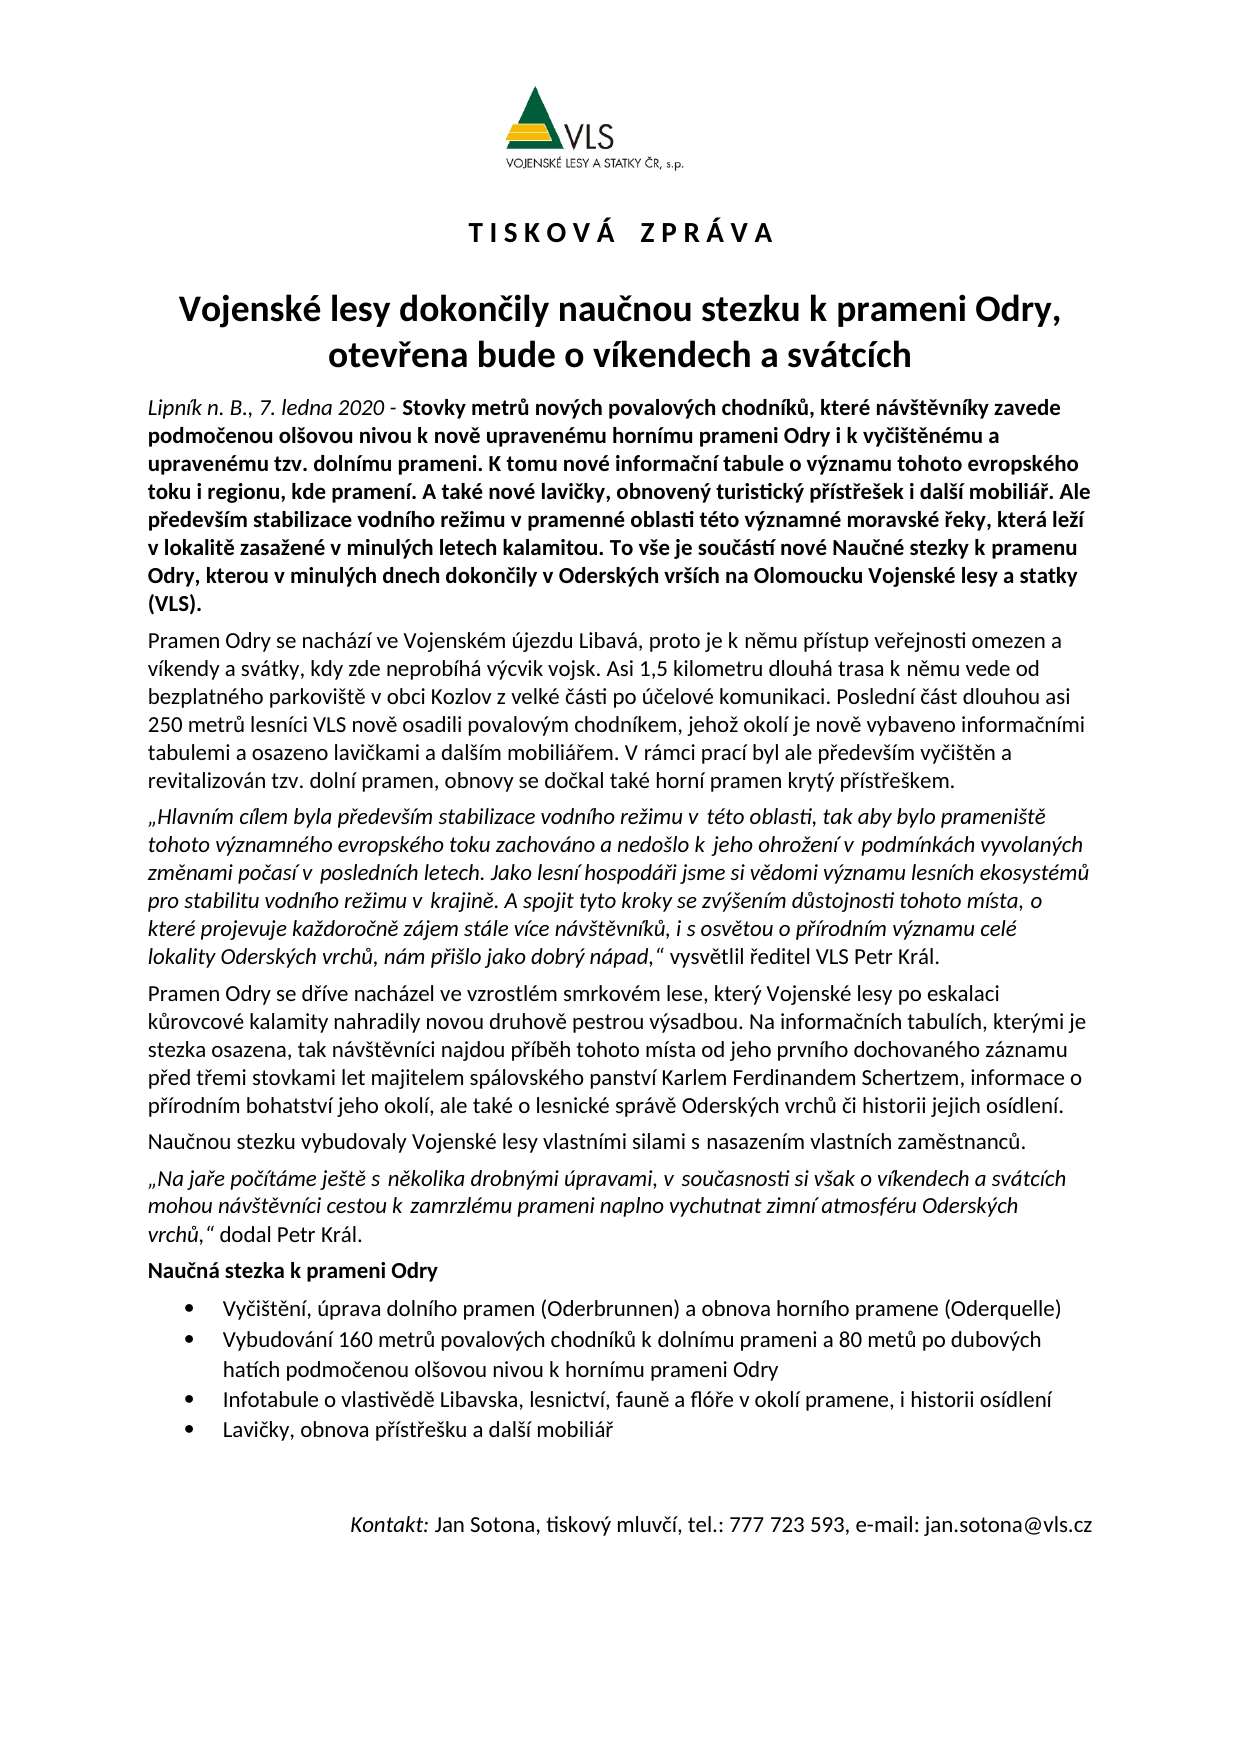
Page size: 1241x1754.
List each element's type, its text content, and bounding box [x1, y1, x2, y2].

text Naučnou stezku vybudovaly Vojenské lesy vlastními silami s nasazením vlastních zaměstnanců. [148, 1127, 1093, 1155]
text Kontakt: Jan Sotona, tiskový mluvčí, tel.: 777 723 593, e-mail: jan.sotona@vls.cz [148, 1510, 1093, 1538]
text Pramen Odry se nachází ve Vojenském újezdu Libavá, proto je k němu přístup veřejnosti omezen a víkendy a svátky, kdy zde neprobíhá výcvik vojsk. Asi 1,5 kilometru dlouhá trasa k němu vede od bezplatného parkoviště v obci Kozlov z velké části po účelové komunikaci. Poslední část dlouhou asi 250 metrů lesníci VLS nově osadili povalovým chodníkem, jehož okolí je nově vybaveno informačními tabulemi a osazeno lavičkami a dalším mobiliářem. V rámci prací byl ale především vyčištěn a revitalizován tzv. dolní pramen, obnovy se dočkal také horní pramen krytý přístřeškem. [148, 626, 1093, 794]
list Vybudování 160 metrů povalových chodníků k dolnímu prameni a 80 metů po dubových hatích podmočenou olšovou nivou k hornímu prameni Odry [185, 1325, 1093, 1383]
text Vojenské lesy dokončily naučnou stezku k prameni Odry, otevřena bude o víkendech a svátcích [148, 285, 1093, 377]
text „Na jaře počítáme ještě s několika drobnými úpravami, v současnosti si však o víkendech a svátcích mohou návštěvníci cestou k zamrzlému prameni naplno vychutnat zimní atmosféru Oderských vrchů,“ dodal Petr Král. [148, 1164, 1093, 1248]
list Vyčištění, úprava dolního pramen (Oderbrunnen) a obnova horního pramene (Oderquelle) [185, 1294, 1093, 1323]
picture [495, 75, 693, 177]
list Infotabule o vlastivědě Libavska, lesnictví, fauně a flóře v okolí pramene, i historii osídlení [185, 1385, 1093, 1413]
text Pramen Odry se dříve nacházel ve vzrostlém smrkovém lese, který Vojenské lesy po eskalaci kůrovcové kalamity nahradily novou druhově pestrou výsadbou. Na informačních tabulích, kterými je stezka osazena, tak návštěvníci najdou příběh tohoto místa od jeho prvního dochovaného záznamu před třemi stovkami let majitelem spálovského panství Karlem Ferdinandem Schertzem, informace o přírodním bohatství jeho okolí, ale také o lesnické správě Oderských vrchů či historii jejich osídlení. [148, 979, 1093, 1119]
text Naučná stezka k prameni Odry [148, 1256, 1093, 1284]
text „Hlavním cílem byla především stabilizace vodního režimu v této oblasti, tak aby bylo prameniště tohoto významného evropského toku zachováno a nedošlo k jeho ohrožení v podmínkách vyvolaných změnami počasí v posledních letech. Jako lesní hospodáři jsme si vědomi významu lesních ekosystémů pro stabilitu vodního režimu v krajině. A spojit tyto kroky se zvýšením důstojnosti tohoto místa, o které projevuje každoročně zájem stále více návštěvníků, i s osvětou o přírodním významu celé lokality Oderských vrchů, nám přišlo jako dobrý nápad,“ vysvětlil ředitel VLS Petr Král. [148, 802, 1093, 971]
text T I S K O V Á Z P R Á V A [148, 214, 1093, 249]
text Lipník n. B., 7. ledna 2020 - Stovky metrů nových povalových chodníků, které návštěvníky zavede podmočenou olšovou nivou k nově upravenému hornímu prameni Odry i k vyčištěnému a upravenému tzv. dolnímu prameni. K tomu nové informační tabule o významu tohoto evropského toku i regionu, kde pramení. A také nové lavičky, obnovený turistický přístřešek i další mobiliář. Ale především stabilizace vodního režimu v pramenné oblasti této významné moravské řeky, která leží v lokalitě zasažené v minulých letech kalamitou. To vše je součástí nové Naučné stezky k pramenu Odry, kterou v minulých dnech dokončily v Oderských vrších na Olomoucku Vojenské lesy a statky (VLS). [148, 393, 1093, 618]
list Lavičky, obnova přístřešku a další mobiliář [185, 1415, 1093, 1443]
